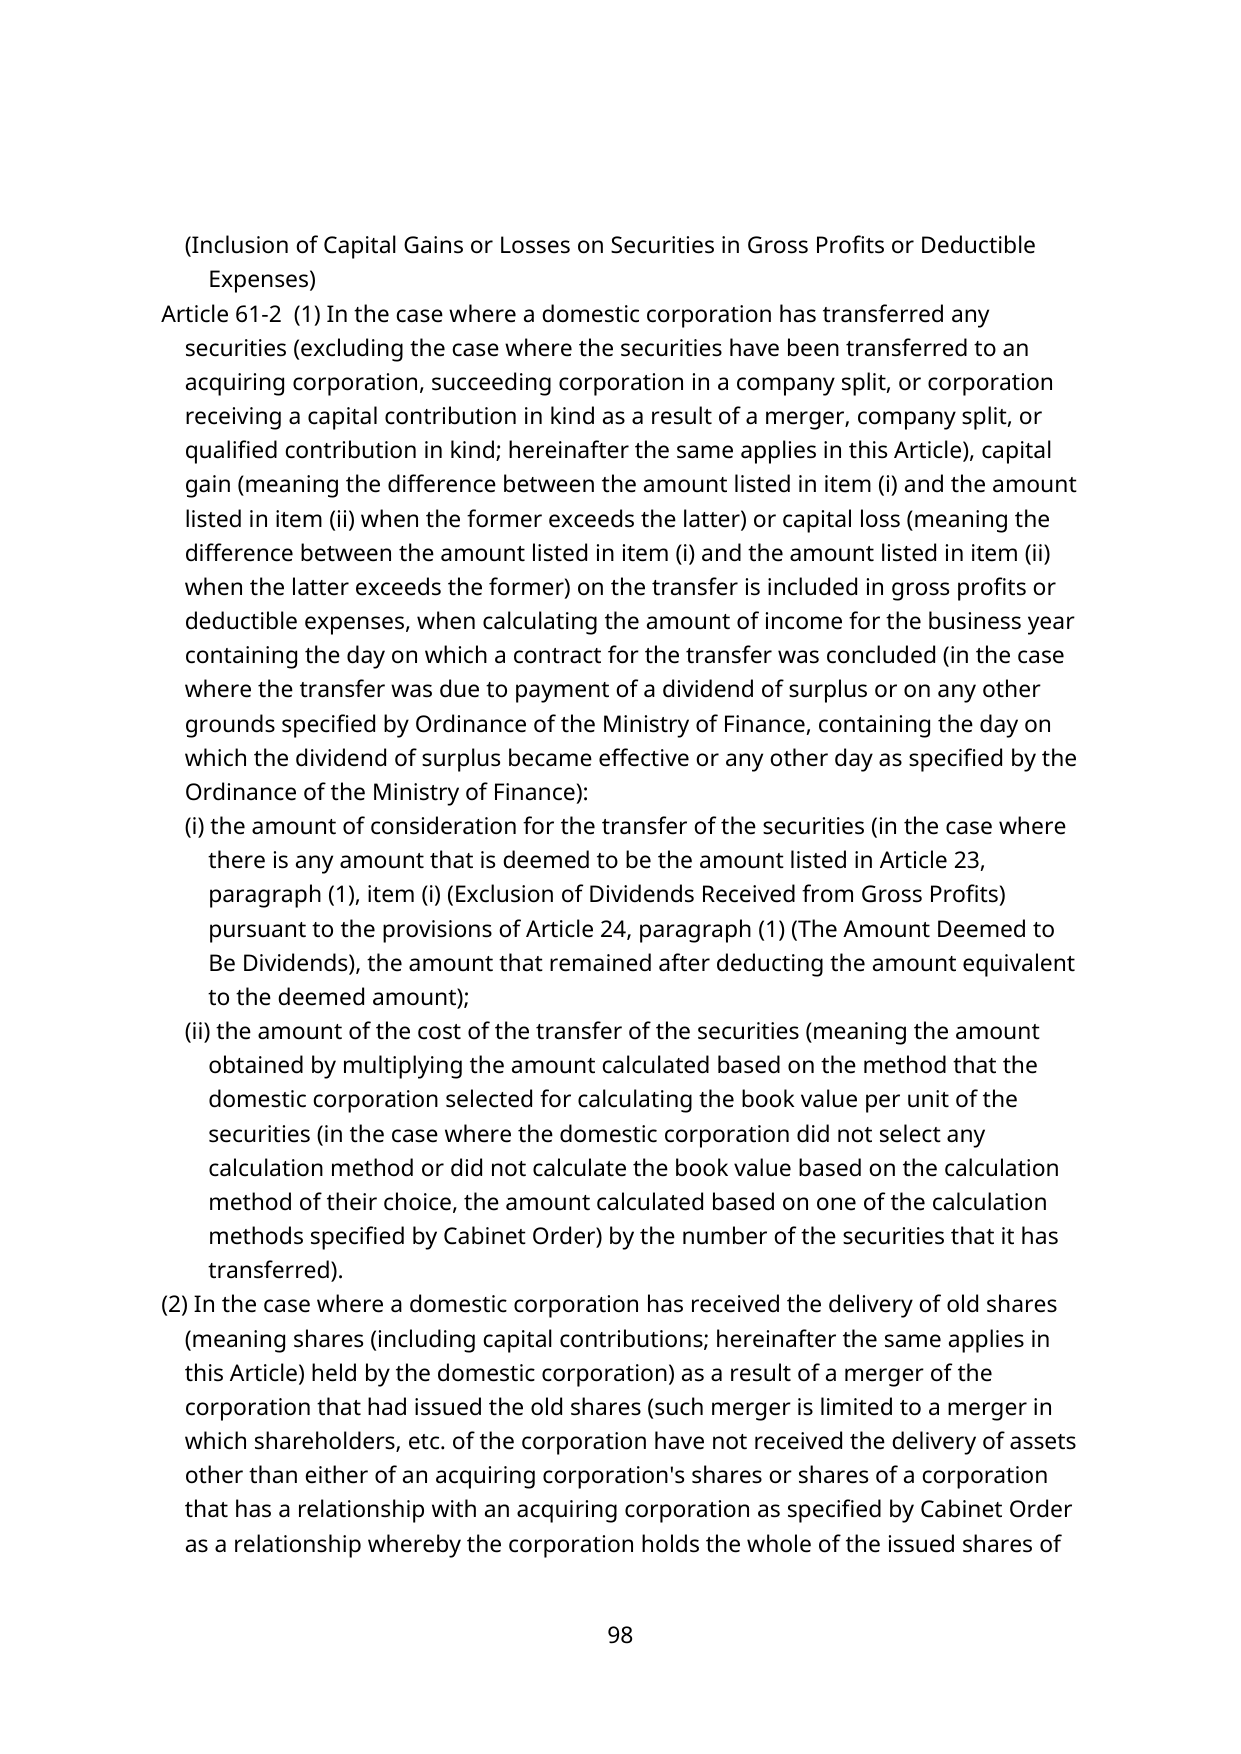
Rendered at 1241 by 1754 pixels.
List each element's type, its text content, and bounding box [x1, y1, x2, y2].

text (Inclusion of Capital Gains or Losses on Securities in Gross Profits or Deductible Expenses) [184, 228, 1079, 296]
text Article 61-2 (1) In the case where a domestic corporation has transferred any securities (excluding the case where the securities have been transferred to an acquiring corporation, succeeding corporation in a company split, or corporation receiving a capital contribution in kind as a result of a merger, company split, or qualified contribution in kind; hereinafter the same applies in this Article), capital gain (meaning the difference between the amount listed in item (i) and the amount listed in item (ii) when the former exceeds the latter) or capital loss (meaning the difference between the amount listed in item (i) and the amount listed in item (ii) when the latter exceeds the former) on the transfer is included in gross profits or deductible expenses, when calculating the amount of income for the business year containing the day on which a contract for the transfer was concluded (in the case where the transfer was due to payment of a dividend of surplus or on any other grounds specified by Ordinance of the Ministry of Finance, containing the day on which the dividend of surplus became effective or any other day as specified by the Ordinance of the Ministry of Finance): [161, 296, 1079, 809]
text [161, 1287, 1079, 1560]
text (i) the amount of consideration for the transfer of the securities (in the case where there is any amount that is deemed to be the amount listed in Article 23, paragraph (1), item (i) (Exclusion of Dividends Received from Gross Profits) pursuant to the provisions of Article 24, paragraph (1) (The Amount Deemed to Be Dividends), the amount that remained after deducting the amount equivalent to the deemed amount); [184, 809, 1079, 1014]
text (ii) the amount of the cost of the transfer of the securities (meaning the amount obtained by multiplying the amount calculated based on the method that the domestic corporation selected for calculating the book value per unit of the securities (in the case where the domestic corporation did not select any calculation method or did not calculate the book value based on the calculation method of their choice, the amount calculated based on one of the calculation methods specified by Cabinet Order) by the number of the securities that it has transferred). [184, 1014, 1079, 1287]
